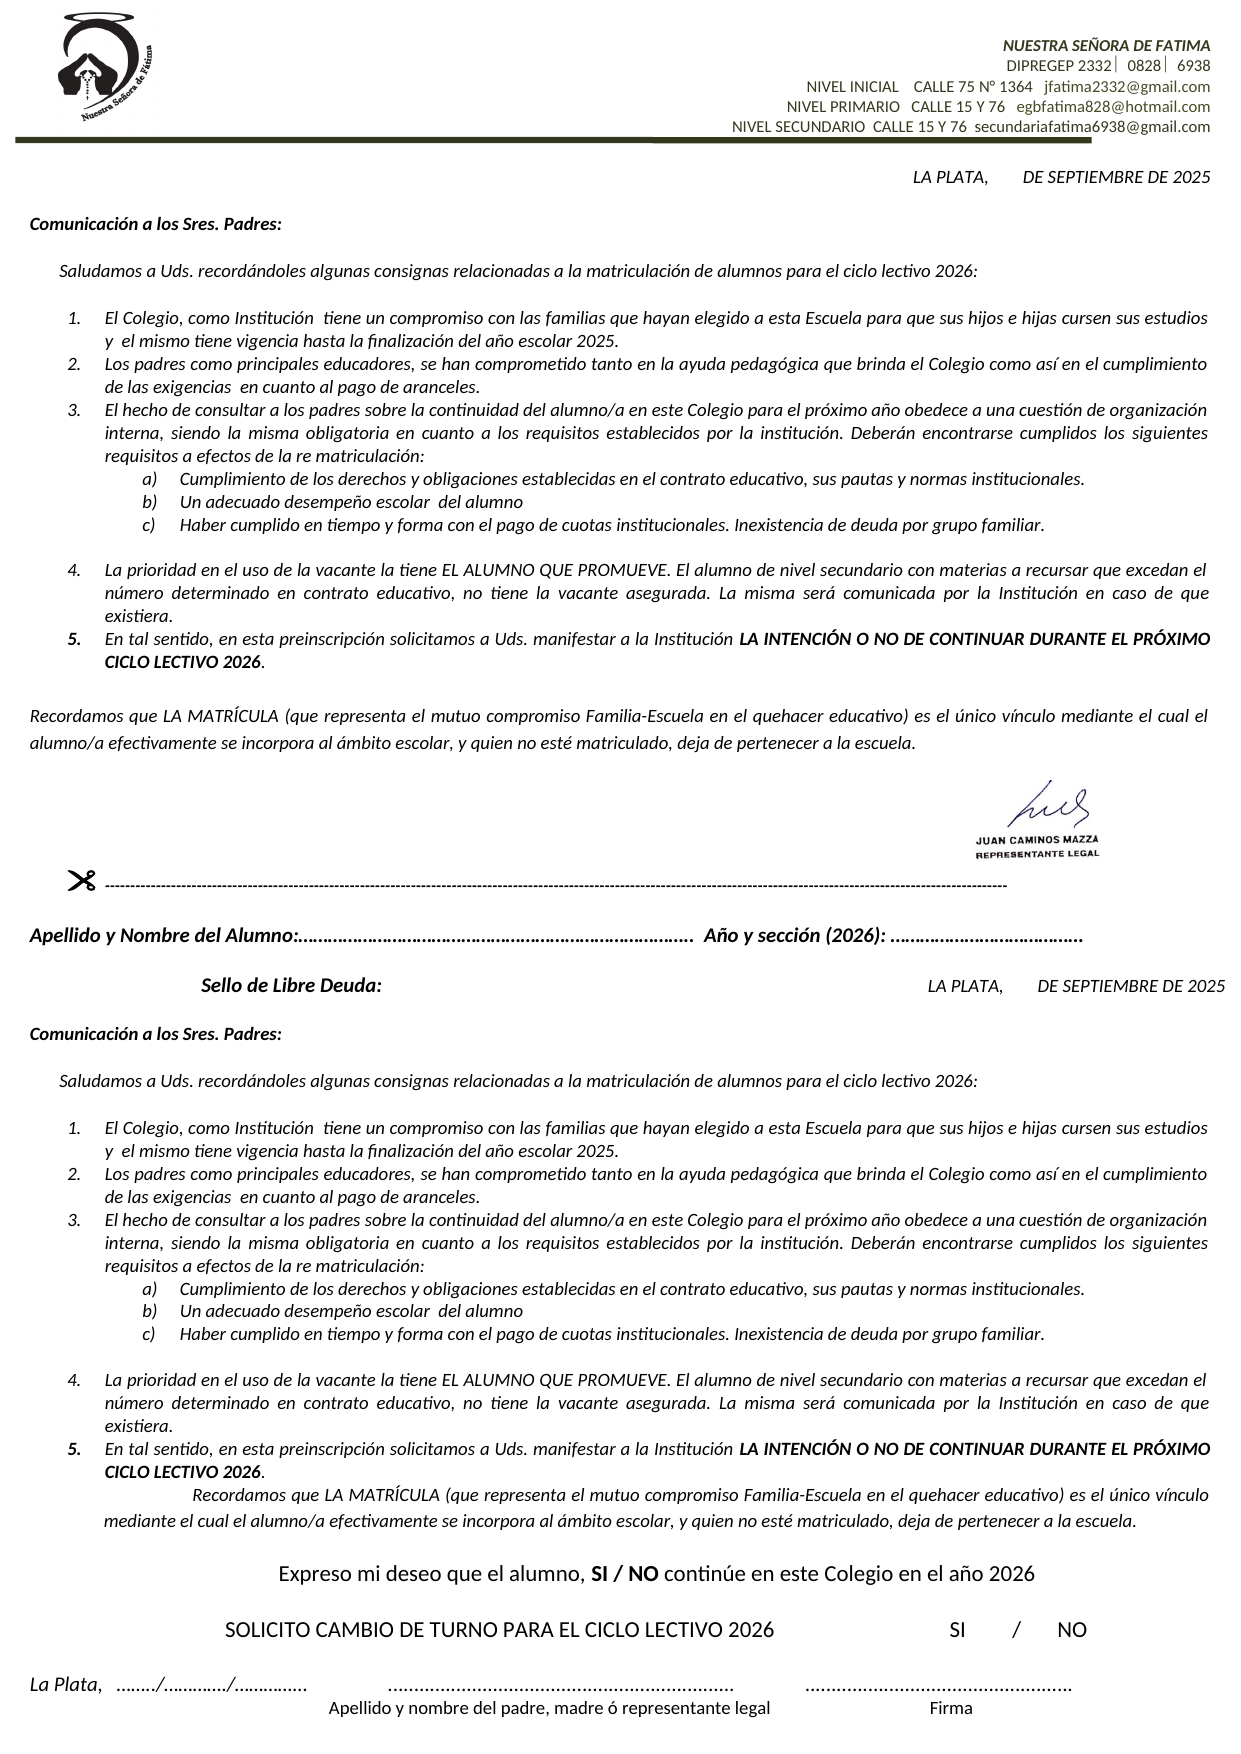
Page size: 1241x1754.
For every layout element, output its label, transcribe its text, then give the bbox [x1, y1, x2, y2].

text Expreso mi deseo que el alumno, SI / NO continúe en este Colegio en el año 2026 [103, 1559, 1211, 1587]
list Un adecuado desempeño escolar del alumno [142, 490, 1211, 513]
list En tal sentido, en esta preinscripción solicitamos a Uds. manifestar a la Institución LA INTENCIÓN O NO DE CONTINUAR DURANTE EL PRÓXIMO CICLO LECTIVO 2026. [67, 627, 1211, 673]
list Los padres como principales educadores, se han comprometido tanto en la ayuda pedagógica que brinda el Colegio como así en el cumplimiento de las exigencias en cuanto al pago de aranceles. [67, 1162, 1211, 1208]
text Apellido y Nombre del Alumno:…………………………………………………………………….. Año y sección (2026): ………………………………… [29, 922, 1225, 947]
text Sello de Libre Deuda: LA PLATA, DE SEPTIEMBRE DE 2025 [29, 972, 1225, 997]
picture [32, 0, 177, 134]
list La prioridad en el uso de la vacante la tiene EL ALUMNO QUE PROMUEVE. El alumno de nivel secundario con materias a recursar que excedan el número determinado en contrato educativo, no tiene la vacante asegurada. La misma será comunicada por la Institución en caso de que existiera. [67, 559, 1211, 627]
list --------------------------------------------------------------------------------------------------------------------------------------------------------------------------------- [67, 869, 1211, 899]
list El Colegio, como Institución tiene un compromiso con las familias que hayan elegido a esta Escuela para que sus hijos e hijas cursen sus estudios y el mismo tiene vigencia hasta la finalización del año escolar 2025. [67, 307, 1211, 352]
picture [971, 780, 1108, 869]
list Los padres como principales educadores, se han comprometido tanto en la ayuda pedagógica que brinda el Colegio como así en el cumplimiento de las exigencias en cuanto al pago de aranceles. [67, 352, 1211, 398]
text LA PLATA, DE SEPTIEMBRE DE 2025 [29, 165, 1211, 188]
list Haber cumplido en tiempo y forma con el pago de cuotas institucionales. Inexistencia de deuda por grupo familiar. [142, 1323, 1211, 1346]
text Recordamos que LA MATRÍCULA (que representa el mutuo compromiso Familia-Escuela en el quehacer educativo) es el único vínculo mediante el cual el alumno/a efectivamente se incorpora al ámbito escolar, y quien no esté matriculado, deja de pertenecer a la escuela. [29, 1483, 1211, 1532]
text Apellido y nombre del padre, madre ó representante legal Firma [29, 1697, 1211, 1719]
text SOLICITO CAMBIO DE TURNO PARA EL CICLO LECTIVO 2026 SI / NO [103, 1615, 1211, 1643]
text Recordamos que LA MATRÍCULA (que representa el mutuo compromiso Familia-Escuela en el quehacer educativo) es el único vínculo mediante el cual el alumno/a efectivamente se incorpora al ámbito escolar, y quien no esté matriculado, deja de pertenecer a la escuela. [29, 705, 1211, 754]
list El hecho de consultar a los padres sobre la continuidad del alumno/a en este Colegio para el próximo año obedece a una cuestión de organización interna, siendo la misma obligatoria en cuanto a los requisitos establecidos por la institución. Deberán encontrarse cumplidos los siguientes requisitos a efectos de la re matriculación: [67, 1208, 1211, 1277]
list El Colegio, como Institución tiene un compromiso con las familias que hayan elegido a esta Escuela para que sus hijos e hijas cursen sus estudios y el mismo tiene vigencia hasta la finalización del año escolar 2025. [67, 1116, 1211, 1162]
text Saludamos a Uds. recordándoles algunas consignas relacionadas a la matriculación de alumnos para el ciclo lectivo 2026: [29, 1069, 1211, 1092]
list Cumplimiento de los derechos y obligaciones establecidas en el contrato educativo, sus pautas y normas institucionales. [142, 1277, 1211, 1300]
list El hecho de consultar a los padres sobre la continuidad del alumno/a en este Colegio para el próximo año obedece a una cuestión de organización interna, siendo la misma obligatoria en cuanto a los requisitos establecidos por la institución. Deberán encontrarse cumplidos los siguientes requisitos a efectos de la re matriculación: [67, 398, 1211, 467]
list Haber cumplido en tiempo y forma con el pago de cuotas institucionales. Inexistencia de deuda por grupo familiar. [142, 513, 1211, 536]
text Comunicación a los Sres. Padres: [29, 212, 1211, 235]
list Un adecuado desempeño escolar del alumno [142, 1300, 1211, 1323]
text Comunicación a los Sres. Padres: [29, 1022, 1211, 1045]
list Cumplimiento de los derechos y obligaciones establecidas en el contrato educativo, sus pautas y normas institucionales. [142, 467, 1211, 490]
text Saludamos a Uds. recordándoles algunas consignas relacionadas a la matriculación de alumnos para el ciclo lectivo 2026: [29, 259, 1211, 282]
list En tal sentido, en esta preinscripción solicitamos a Uds. manifestar a la Institución LA INTENCIÓN O NO DE CONTINUAR DURANTE EL PRÓXIMO CICLO LECTIVO 2026. [67, 1437, 1211, 1483]
text La Plata, ……../…………./…………... .................................................................. ................................................... [29, 1671, 1211, 1697]
list La prioridad en el uso de la vacante la tiene EL ALUMNO QUE PROMUEVE. El alumno de nivel secundario con materias a recursar que excedan el número determinado en contrato educativo, no tiene la vacante asegurada. La misma será comunicada por la Institución en caso de que existiera. [67, 1368, 1211, 1437]
